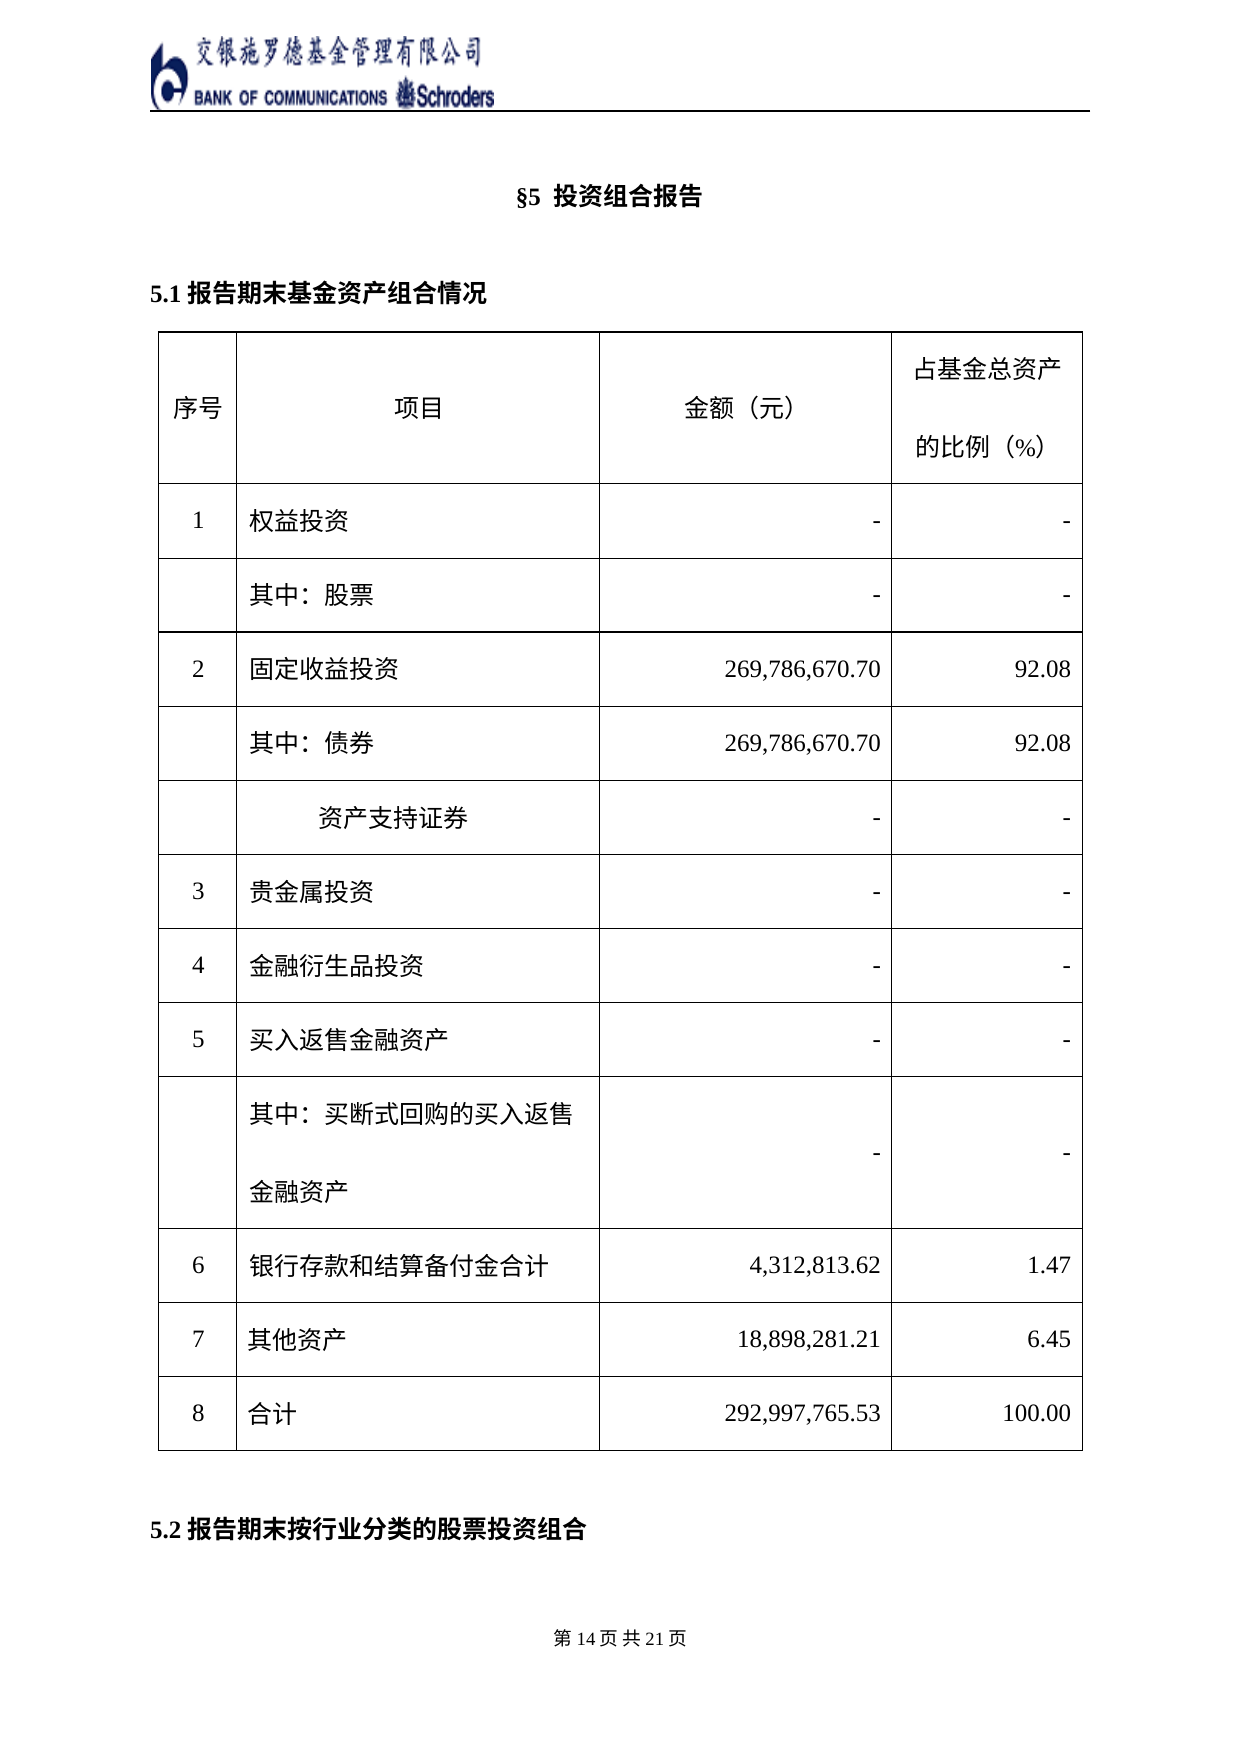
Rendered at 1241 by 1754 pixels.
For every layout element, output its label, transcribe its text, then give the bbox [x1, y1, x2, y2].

table_cell - [600, 929, 891, 1002]
table_cell 4 [159, 929, 236, 1002]
table_cell 银行存款和结算备付金合计 [237, 1229, 599, 1302]
table_cell 6 [159, 1229, 236, 1302]
table_cell 1 [159, 484, 236, 557]
table_cell - [892, 484, 1082, 557]
table_cell - [892, 1003, 1082, 1076]
table_cell 8 [159, 1377, 236, 1450]
table_cell 其中：股票 [237, 559, 599, 631]
table_cell 固定收益投资 [237, 633, 599, 706]
table_cell 100.00 [892, 1377, 1082, 1450]
table_cell 5 [159, 1003, 236, 1076]
table_cell 18,898,281.21 [600, 1303, 891, 1376]
table_cell 4,312,813.62 [600, 1229, 891, 1302]
table_header 金额（元） [600, 333, 891, 483]
table_cell 92.08 [892, 633, 1082, 706]
table_cell [159, 559, 236, 631]
table_cell 7 [159, 1303, 236, 1376]
table_cell 3 [159, 855, 236, 928]
table_cell 1.47 [892, 1229, 1082, 1302]
table_cell [159, 781, 236, 854]
table_cell 92.08 [892, 707, 1082, 779]
subtitle §5 投资组合报告 [150, 162, 1090, 227]
table_cell - [600, 484, 891, 557]
table_cell 其中：债券 [237, 707, 599, 779]
table_cell - [600, 781, 891, 854]
table_cell - [600, 1003, 891, 1076]
table_cell 其中：买断式回购的买入返售金融资产 [237, 1077, 599, 1228]
table_cell 权益投资 [237, 484, 599, 557]
table_cell 合计 [237, 1377, 599, 1450]
table_cell 292,997,765.53 [600, 1377, 891, 1450]
table_cell 资产支持证券 [237, 781, 599, 854]
table_cell 贵金属投资 [237, 855, 599, 928]
table_header 占基金总资产的比例（%） [892, 333, 1082, 483]
table_cell - [600, 1077, 891, 1228]
table_cell - [892, 929, 1082, 1002]
table_cell 2 [159, 633, 236, 706]
table_cell 金融衍生品投资 [237, 929, 599, 1002]
table_cell [159, 1077, 236, 1228]
text 5.1 报告期末基金资产组合情况 [150, 259, 1090, 324]
table_cell - [600, 559, 891, 631]
table_cell 269,786,670.70 [600, 707, 891, 779]
table_cell - [892, 855, 1082, 928]
table_header 序号 [159, 333, 236, 483]
table_cell 269,786,670.70 [600, 633, 891, 706]
table_cell - [892, 781, 1082, 854]
table_cell 其他资产 [237, 1303, 599, 1376]
table_cell - [892, 1077, 1082, 1228]
table_cell - [892, 559, 1082, 631]
text 5.2 报告期末按行业分类的股票投资组合 [150, 1495, 1090, 1560]
table_header 项目 [237, 333, 599, 483]
table_cell 买入返售金融资产 [237, 1003, 599, 1076]
table_cell 6.45 [892, 1303, 1082, 1376]
table_cell - [600, 855, 891, 928]
picture [151, 36, 494, 110]
table_cell [159, 707, 236, 779]
